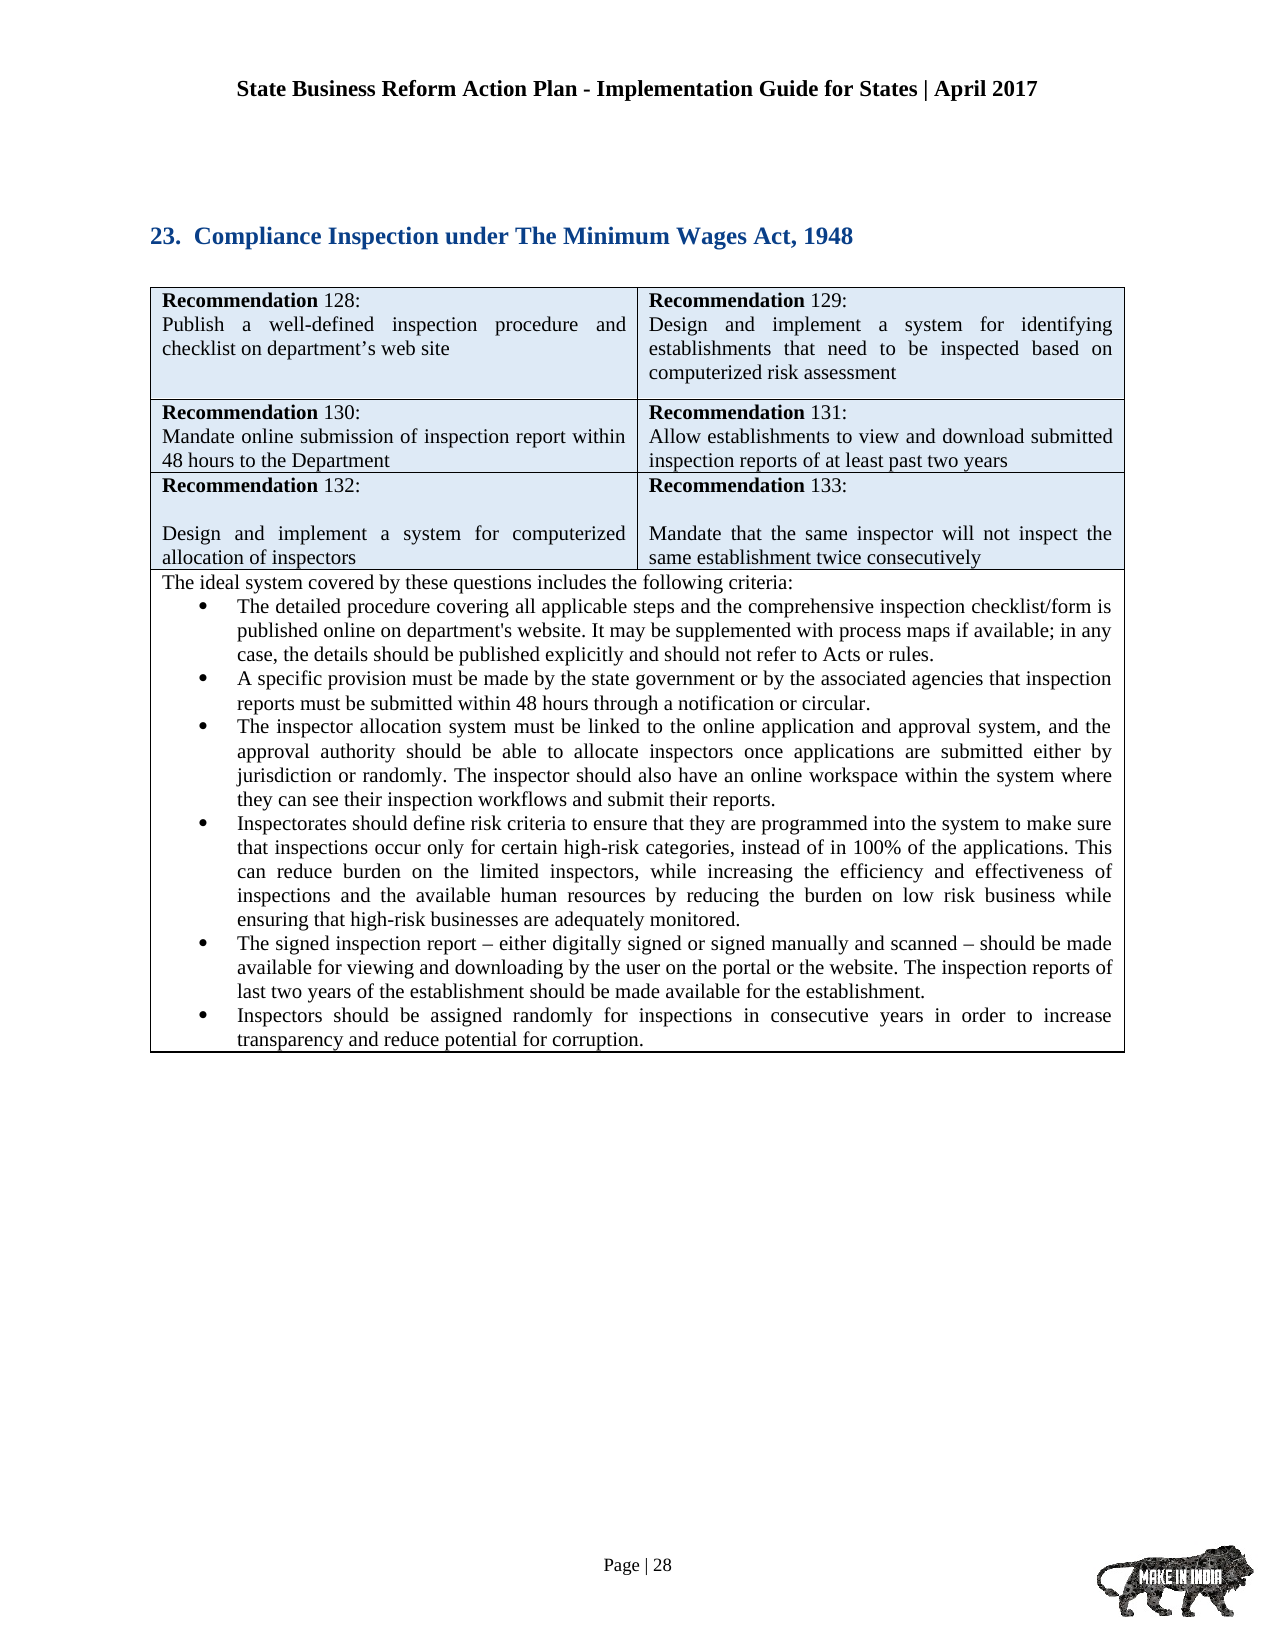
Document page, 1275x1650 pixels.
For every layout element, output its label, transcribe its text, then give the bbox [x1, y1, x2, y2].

subtitle 23. Compliance Inspection under The Minimum Wages Act, 1948 [150, 221, 1125, 249]
table_cell Recommendation 133: Mandate that the same inspector will not inspect the same establishment twice consecutively [638, 473, 1124, 569]
table_cell Recommendation 131: Allow establishments to view and download submitted inspection reports of at least past two years [638, 400, 1124, 472]
table_cell Recommendation 130: Mandate online submission of inspection report within 48 hours to the Department [151, 400, 637, 472]
table_cell Recommendation 132: Design and implement a system for computerized allocation of inspectors [151, 473, 637, 569]
table_cell The ideal system covered by these questions includes the following criteria: The detailed procedure covering all applicable steps and the comprehensive inspection checklist/form is published online on department's website. It may be supplemented with process maps if available; in any case, the details should be published explicitly and should not refer to Acts or rules. A specific provision must be made by the state government or by the associated agencies that inspection reports must be submitted within 48 hours through a notification or circular. The inspector allocation system must be linked to the online application and approval system, and the approval authority should be able to allocate inspectors once applications are submitted either by jurisdiction or randomly. The inspector should also have an online workspace within the system where they can see their inspection workflows and submit their reports. Inspectorates should define risk criteria to ensure that they are programmed into the system to make sure that inspections occur only for certain high-risk categories, instead of in 100% of the applications. This can reduce burden on the limited inspectors, while increasing the efficiency and effectiveness of inspections and the available human resources by reducing the burden on low risk business while ensuring that high-risk businesses are adequately monitored. The signed inspection report – either digitally signed or signed manually and scanned – should be made available for viewing and downloading by the user on the portal or the website. The inspection reports of last two years of the establishment should be made available for the establishment. Inspectors should be assigned randomly for inspections in consecutive years in order to increase transparency and reduce potential for corruption. [151, 570, 1124, 1051]
table_header Recommendation 128: Publish a well-defined inspection procedure and checklist on department’s web site [151, 288, 637, 398]
table_header Recommendation 129: Design and implement a system for identifying establishments that need to be inspected based on computerized risk assessment [638, 288, 1124, 398]
picture [1054, 1491, 1275, 1650]
